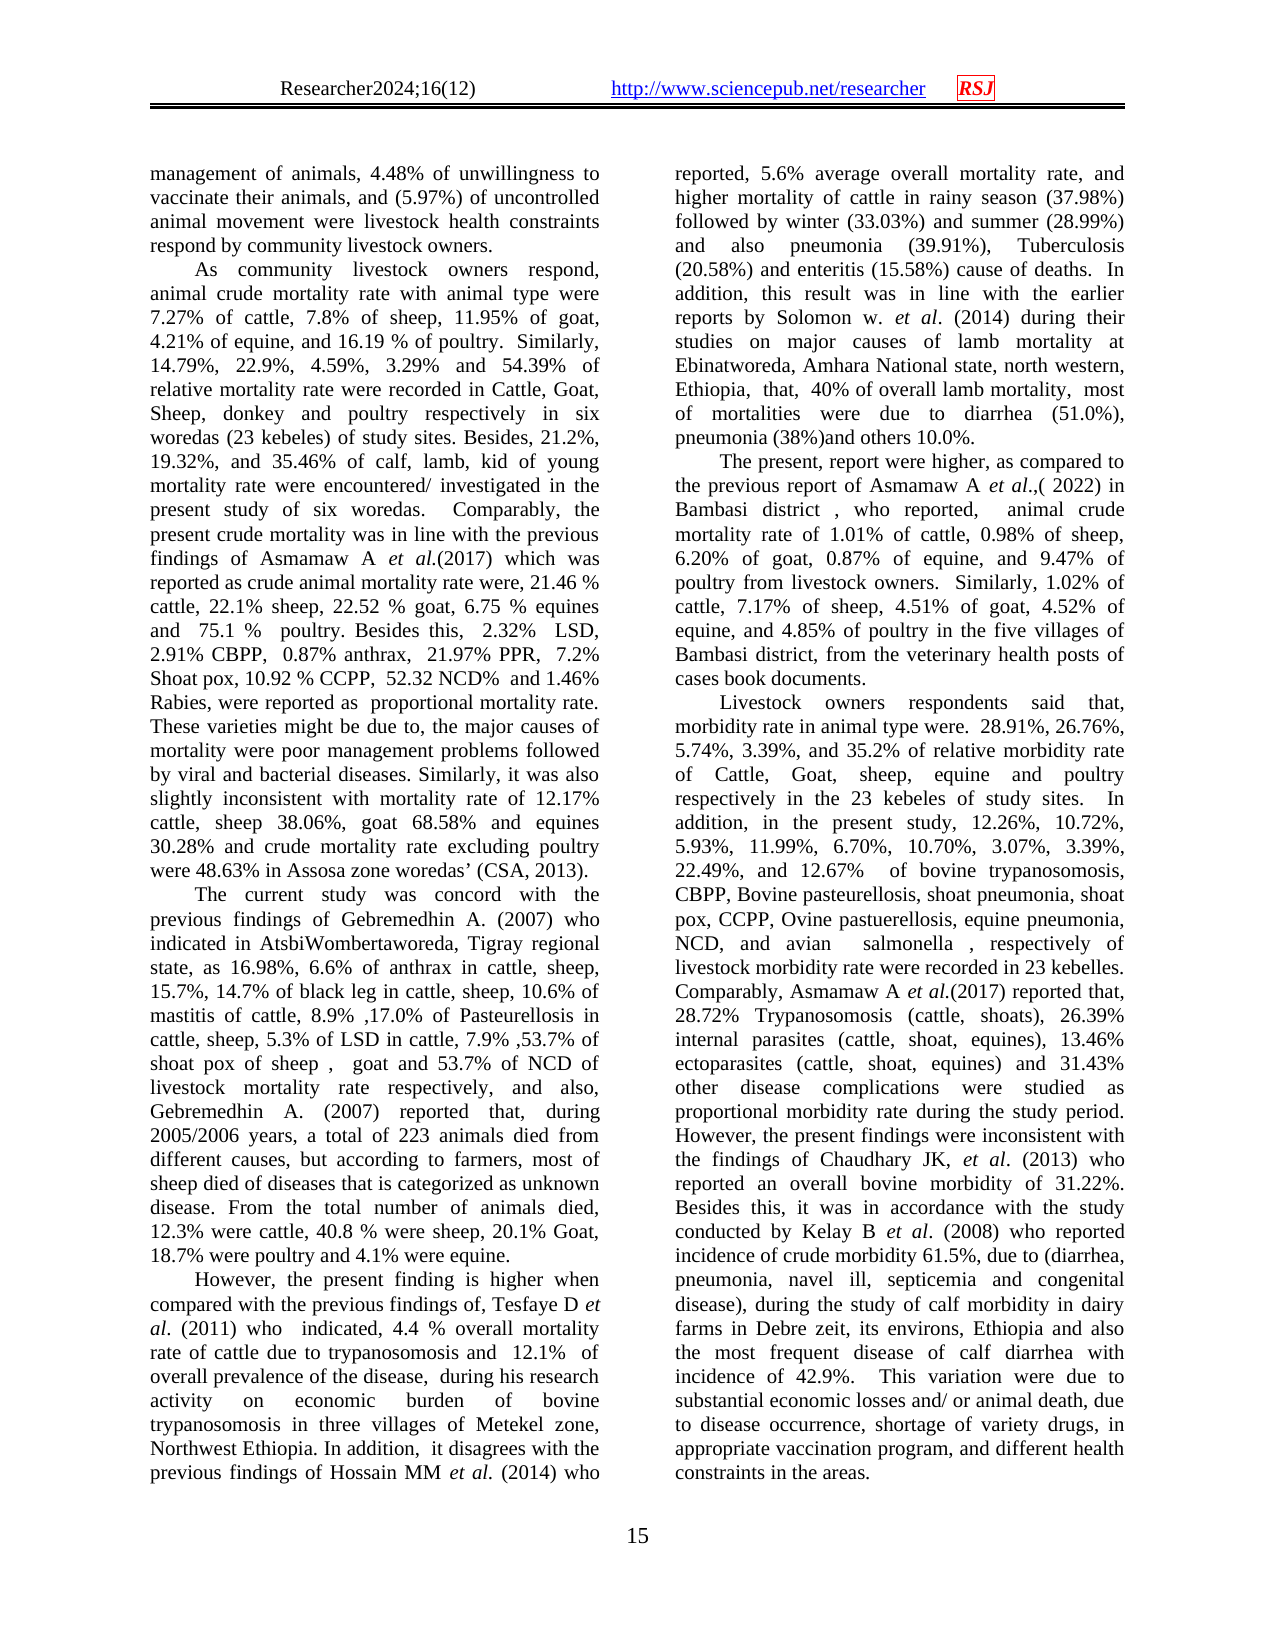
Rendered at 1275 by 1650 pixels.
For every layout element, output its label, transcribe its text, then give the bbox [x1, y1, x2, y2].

text However, the present finding is higher when compared with the previous findings of, Tesfaye D et al. (2011) who indicated, 4.4 % overall mortality rate of cattle due to trypanosomosis and 12.1% of overall prevalence of the disease, during his research activity on economic burden of bovine trypanosomosis in three villages of Metekel zone, Northwest Ethiopia. In addition, it disagrees with the previous findings of Hossain MM et al. (2014) who reported, 5.6% average overall mortality rate, and higher mortality of cattle in rainy season (37.98%) followed by winter (33.03%) and summer (28.99%) and also pneumonia (39.91%), Tuberculosis (20.58%) and enteritis (15.58%) cause of deaths. In addition, this result was in line with the earlier reports by Solomon w. et al. (2014) during their studies on major causes of lamb mortality at Ebinatworeda, Amhara National state, north western, Ethiopia, that, 40% of overall lamb mortality, most of mortalities were due to diarrhea (51.0%), pneumonia (38%)and others 10.0%. [675, 161, 1125, 449]
text The present, report were higher, as compared to the previous report of Asmamaw A et al.,( 2022) in Bambasi district , who reported, animal crude mortality rate of 1.01% of cattle, 0.98% of sheep, 6.20% of goat, 0.87% of equine, and 9.47% of poultry from livestock owners. Similarly, 1.02% of cattle, 7.17% of sheep, 4.51% of goat, 4.52% of equine, and 4.85% of poultry in the five villages of Bambasi district, from the veterinary health posts of cases book documents. [675, 449, 1125, 690]
text As community livestock owners respond, animal crude mortality rate with animal type were 7.27% of cattle, 7.8% of sheep, 11.95% of goat, 4.21% of equine, and 16.19 % of poultry. Similarly, 14.79%, 22.9%, 4.59%, 3.29% and 54.39% of relative mortality rate were recorded in Cattle, Goat, Sheep, donkey and poultry respectively in six woredas (23 kebeles) of study sites. Besides, 21.2%, 19.32%, and 35.46% of calf, lamb, kid of young mortality rate were encountered/ investigated in the present study of six woredas. Comparably, the present crude mortality was in line with the previous findings of Asmamaw A et al.(2017) which was reported as crude animal mortality rate were, 21.46 % cattle, 22.1% sheep, 22.52 % goat, 6.75 % equines and 75.1 % poultry. Besides this, 2.32% LSD, 2.91% CBPP, 0.87% anthrax, 21.97% PPR, 7.2% Shoat pox, 10.92 % CCPP, 52.32 NCD% and 1.46% Rabies, were reported as proportional mortality rate. These varieties might be due to, the major causes of mortality were poor management problems followed by viral and bacterial diseases. Similarly, it was also slightly inconsistent with mortality rate of 12.17% cattle, sheep 38.06%, goat 68.58% and equines 30.28% and crude mortality rate excluding poultry were 48.63% in Assosa zone woredas’ (CSA, 2013). [150, 257, 600, 882]
text However, the present finding is higher when compared with the previous findings of, Tesfaye D et al. (2011) who indicated, 4.4 % overall mortality rate of cattle due to trypanosomosis and 12.1% of overall prevalence of the disease, during his research activity on economic burden of bovine trypanosomosis in three villages of Metekel zone, Northwest Ethiopia. In addition, it disagrees with the previous findings of Hossain MM et al. (2014) who reported, 5.6% average overall mortality rate, and higher mortality of cattle in rainy season (37.98%) followed by winter (33.03%) and summer (28.99%) and also pneumonia (39.91%), Tuberculosis (20.58%) and enteritis (15.58%) cause of deaths. In addition, this result was in line with the earlier reports by Solomon w. et al. (2014) during their studies on major causes of lamb mortality at Ebinatworeda, Amhara National state, north western, Ethiopia, that, 40% of overall lamb mortality, most of mortalities were due to diarrhea (51.0%), pneumonia (38%)and others 10.0%. [150, 1267, 600, 1484]
text Livestock owners respondents said that, morbidity rate in animal type were. 28.91%, 26.76%, 5.74%, 3.39%, and 35.2% of relative morbidity rate of Cattle, Goat, sheep, equine and poultry respectively in the 23 kebeles of study sites. In addition, in the present study, 12.26%, 10.72%, 5.93%, 11.99%, 6.70%, 10.70%, 3.07%, 3.39%, 22.49%, and 12.67% of bovine trypanosomosis, CBPP, Bovine pasteurellosis, shoat pneumonia, shoat pox, CCPP, Ovine pastuerellosis, equine pneumonia, NCD, and avian salmonella , respectively of livestock morbidity rate were recorded in 23 kebelles. Comparably, Asmamaw A et al.(2017) reported that, 28.72% Trypanosomosis (cattle, shoats), 26.39% internal parasites (cattle, shoat, equines), 13.46% ectoparasites (cattle, shoat, equines) and 31.43% other disease complications were studied as proportional morbidity rate during the study period. However, the present findings were inconsistent with the findings of Chaudhary JK, et al. (2013) who reported an overall bovine morbidity of 31.22%. Besides this, it was in accordance with the study conducted by Kelay B et al. (2008) who reported incidence of crude morbidity 61.5%, due to (diarrhea, pneumonia, navel ill, septicemia and congenital disease), during the study of calf morbidity in dairy farms in Debre zeit, its environs, Ethiopia and also the most frequent disease of calf diarrhea with incidence of 42.9%. This variation were due to substantial economic losses and/ or animal death, due to disease occurrence, shortage of variety drugs, in appropriate vaccination program, and different health constraints in the areas. [675, 690, 1125, 1484]
text The current study was concord with the previous findings of Gebremedhin A. (2007) who indicated in AtsbiWombertaworeda, Tigray regional state, as 16.98%, 6.6% of anthrax in cattle, sheep, 15.7%, 14.7% of black leg in cattle, sheep, 10.6% of mastitis of cattle, 8.9% ,17.0% of Pasteurellosis in cattle, sheep, 5.3% of LSD in cattle, 7.9% ,53.7% of shoat pox of sheep , goat and 53.7% of NCD of livestock mortality rate respectively, and also, Gebremedhin A. (2007) reported that, during 2005/2006 years, a total of 223 animals died from different causes, but according to farmers, most of sheep died of diseases that is categorized as unknown disease. From the total number of animals died, 12.3% were cattle, 40.8 % were sheep, 20.1% Goat, 18.7% were poultry and 4.1% were equine. [150, 882, 600, 1267]
